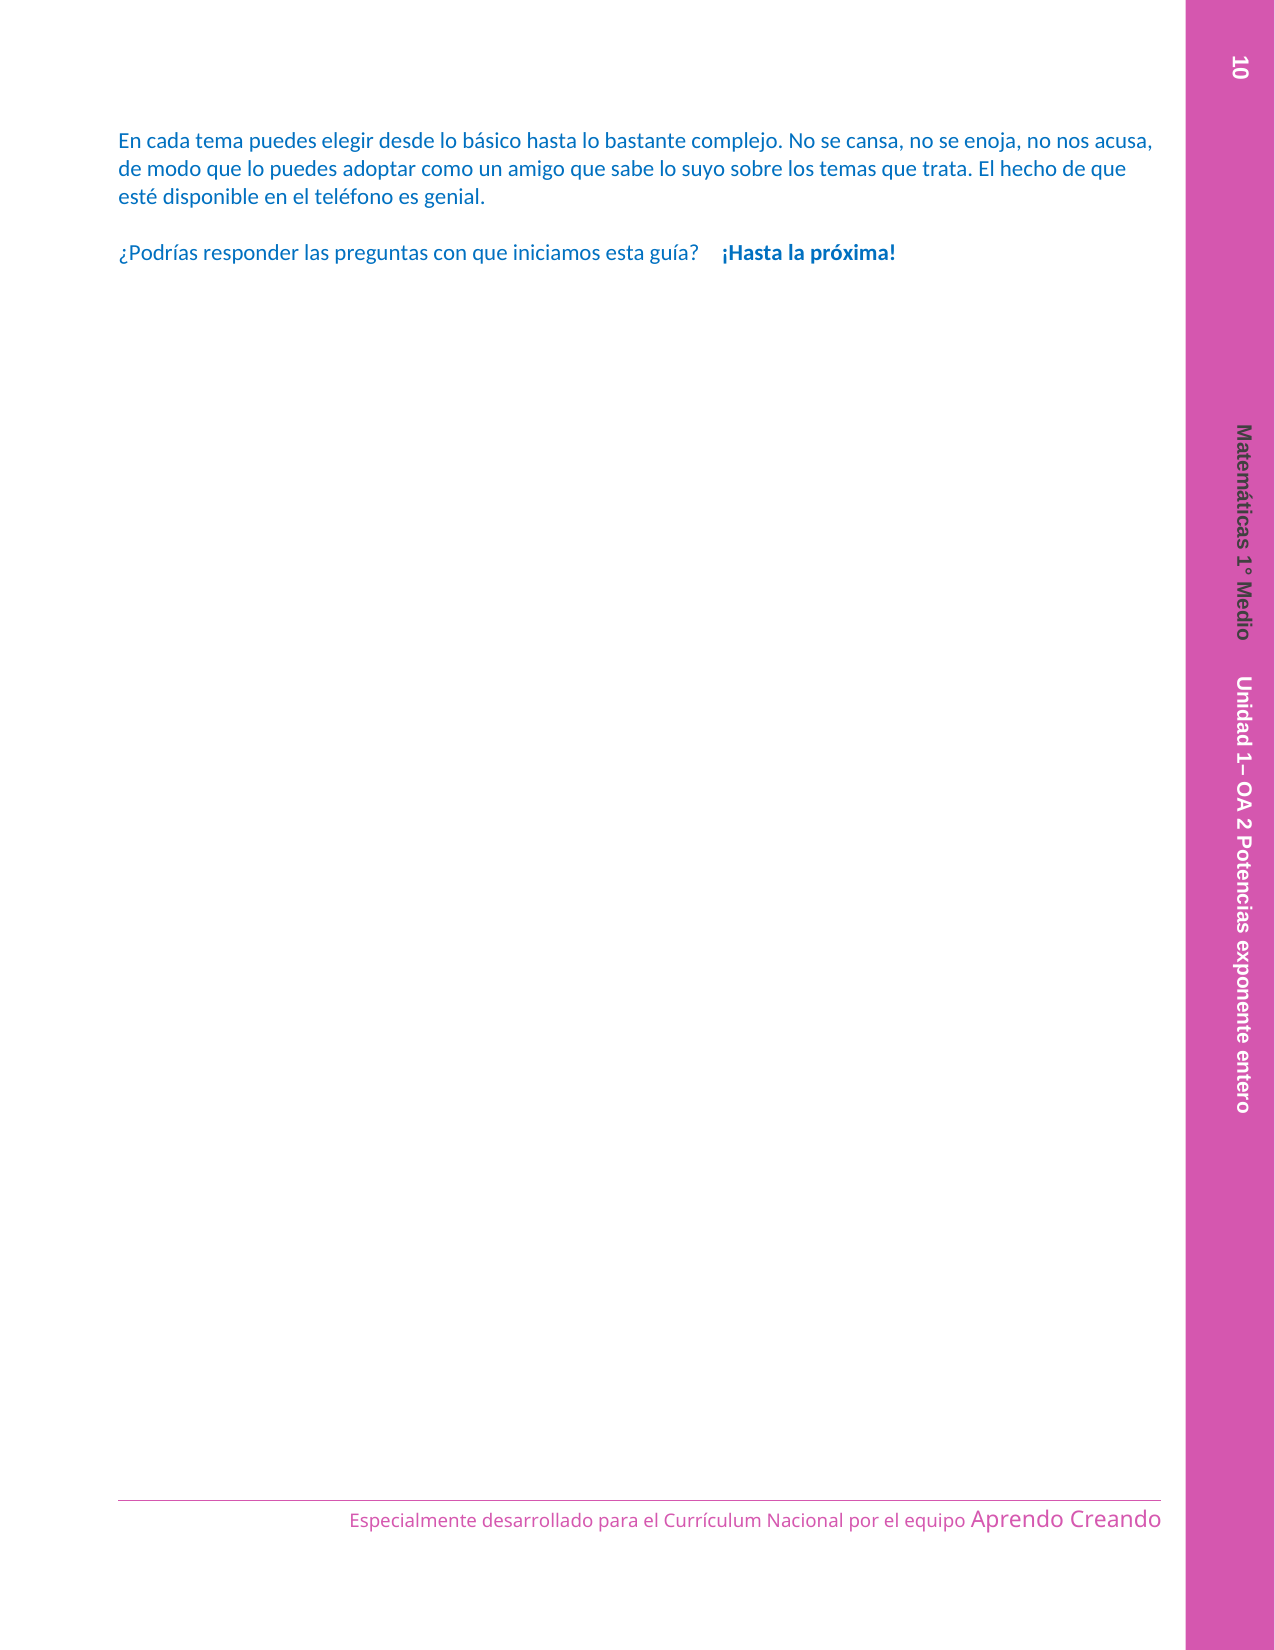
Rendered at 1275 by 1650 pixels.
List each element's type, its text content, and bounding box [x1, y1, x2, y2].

text En cada tema puedes elegir desde lo básico hasta lo bastante complejo. No se cansa, no se enoja, no nos acusa, de modo que lo puedes adoptar como un amigo que sabe lo suyo sobre los temas que trata. El hecho de que esté disponible en el teléfono es genial. [118, 126, 1167, 211]
text ¿Podrías responder las preguntas con que iniciamos esta guía? ¡Hasta la próxima! [118, 238, 1167, 267]
